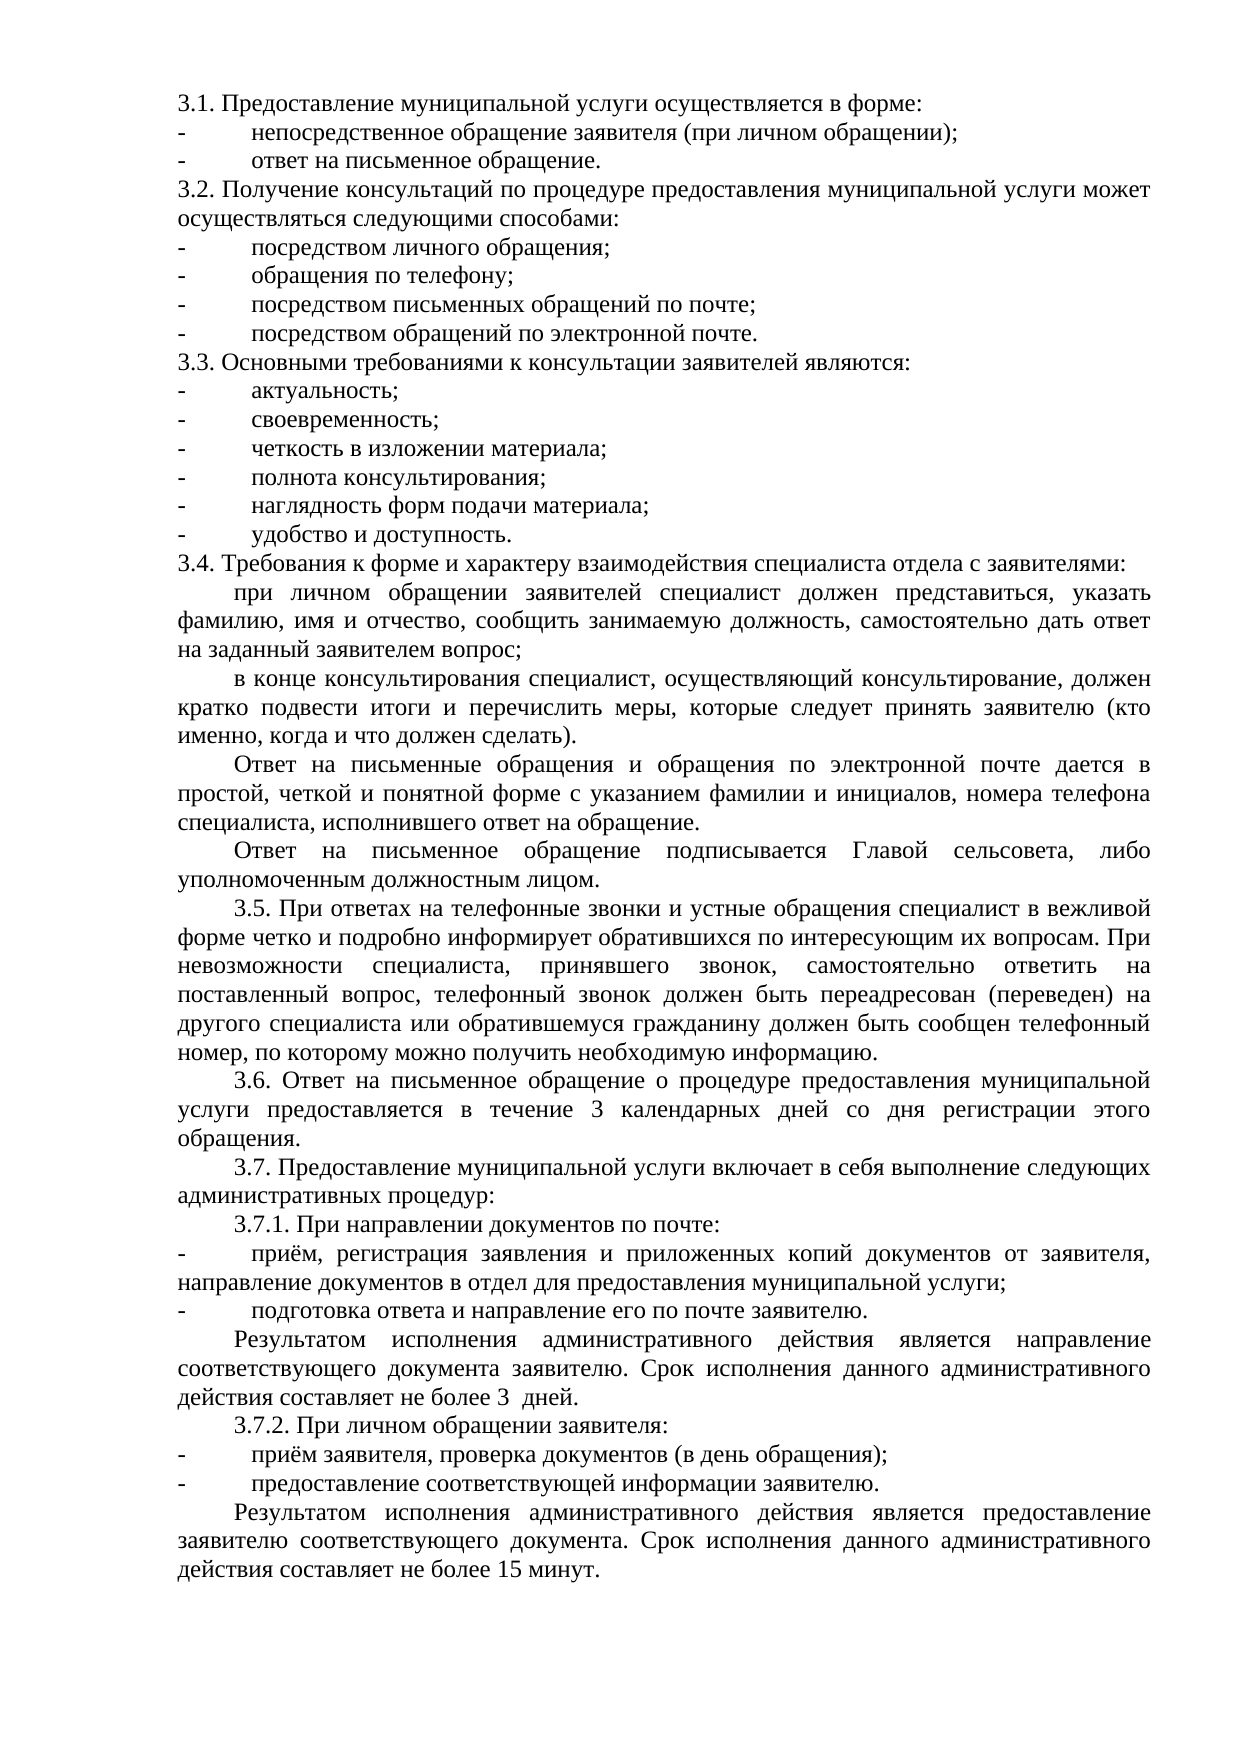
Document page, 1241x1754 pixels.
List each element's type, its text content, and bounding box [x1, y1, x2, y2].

text при личном обращении заявителей специалист должен представиться, указать фамилию, имя и отчество, сообщить занимаемую должность, самостоятельно дать ответ на заданный заявителем вопрос; [177, 577, 1152, 663]
text Ответ на письменное обращение подписывается Главой сельсовета, либо уполномоченным должностным лицом. [177, 835, 1152, 893]
text 3.7.1. При направлении документов по почте: [177, 1209, 1152, 1238]
text 3.5. При ответах на телефонные звонки и устные обращения специалист в вежливой форме четко и подробно информирует обратившихся по интересующим их вопросам. При невозможности специалиста, принявшего звонок, самостоятельно ответить на поставленный вопрос, телефонный звонок должен быть переадресован (переведен) на другого специалиста или обратившемуся гражданину должен быть сообщен телефонный номер, по которому можно получить необходимую информацию. [177, 893, 1152, 1065]
text - актуальность; [177, 375, 1152, 404]
text - непосредственное обращение заявителя (при личном обращении); [177, 117, 1152, 145]
text 3.4. Требования к форме и характеру взаимодействия специалиста отдела с заявителями: [177, 548, 1152, 577]
text - своевременность; [177, 404, 1152, 433]
text Результатом исполнения административного действия является предоставление заявителю соответствующего документа. Срок исполнения данного административного действия составляет не более 15 минут. [177, 1497, 1152, 1583]
text - посредством письменных обращений по почте; [177, 289, 1152, 318]
text - ответ на письменное обращение. [177, 145, 1152, 174]
text - приём, регистрация заявления и приложенных копий документов от заявителя, направление документов в отдел для предоставления муниципальной услуги; [177, 1238, 1152, 1295]
text - посредством обращений по электронной почте. [177, 318, 1152, 347]
text - обращения по телефону; [177, 260, 1152, 289]
text 3.7.2. При личном обращении заявителя: [177, 1410, 1152, 1439]
text - удобство и доступность. [177, 519, 1152, 548]
text 3.7. Предоставление муниципальной услуги включает в себя выполнение следующих административных процедур: [177, 1152, 1152, 1209]
text - предоставление соответствующей информации заявителю. [177, 1468, 1152, 1497]
text - наглядность форм подачи материала; [177, 490, 1152, 519]
text - приём заявителя, проверка документов (в день обращения); [177, 1439, 1152, 1468]
text 3.1. Предоставление муниципальной услуги осуществляется в форме: [177, 88, 1152, 117]
text - четкость в изложении материала; [177, 433, 1152, 462]
text - посредством личного обращения; [177, 232, 1152, 260]
text 3.3. Основными требованиями к консультации заявителей являются: [177, 347, 1152, 375]
text 3.6. Ответ на письменное обращение о процедуре предоставления муниципальной услуги предоставляется в течение 3 календарных дней со дня регистрации этого обращения. [177, 1065, 1152, 1152]
text Результатом исполнения административного действия является направление соответствующего документа заявителю. Срок исполнения данного административного действия составляет не более 3 дней. [177, 1324, 1152, 1410]
text Ответ на письменные обращения и обращения по электронной почте дается в простой, четкой и понятной форме с указанием фамилии и инициалов, номера телефона специалиста, исполнившего ответ на обращение. [177, 749, 1152, 835]
text 3.2. Получение консультаций по процедуре предоставления муниципальной услуги может осуществляться следующими способами: [177, 174, 1152, 232]
text в конце консультирования специалист, осуществляющий консультирование, должен кратко подвести итоги и перечислить меры, которые следует принять заявителю (кто именно, когда и что должен сделать). [177, 663, 1152, 749]
text - подготовка ответа и направление его по почте заявителю. [177, 1295, 1152, 1324]
text - полнота консультирования; [177, 462, 1152, 490]
